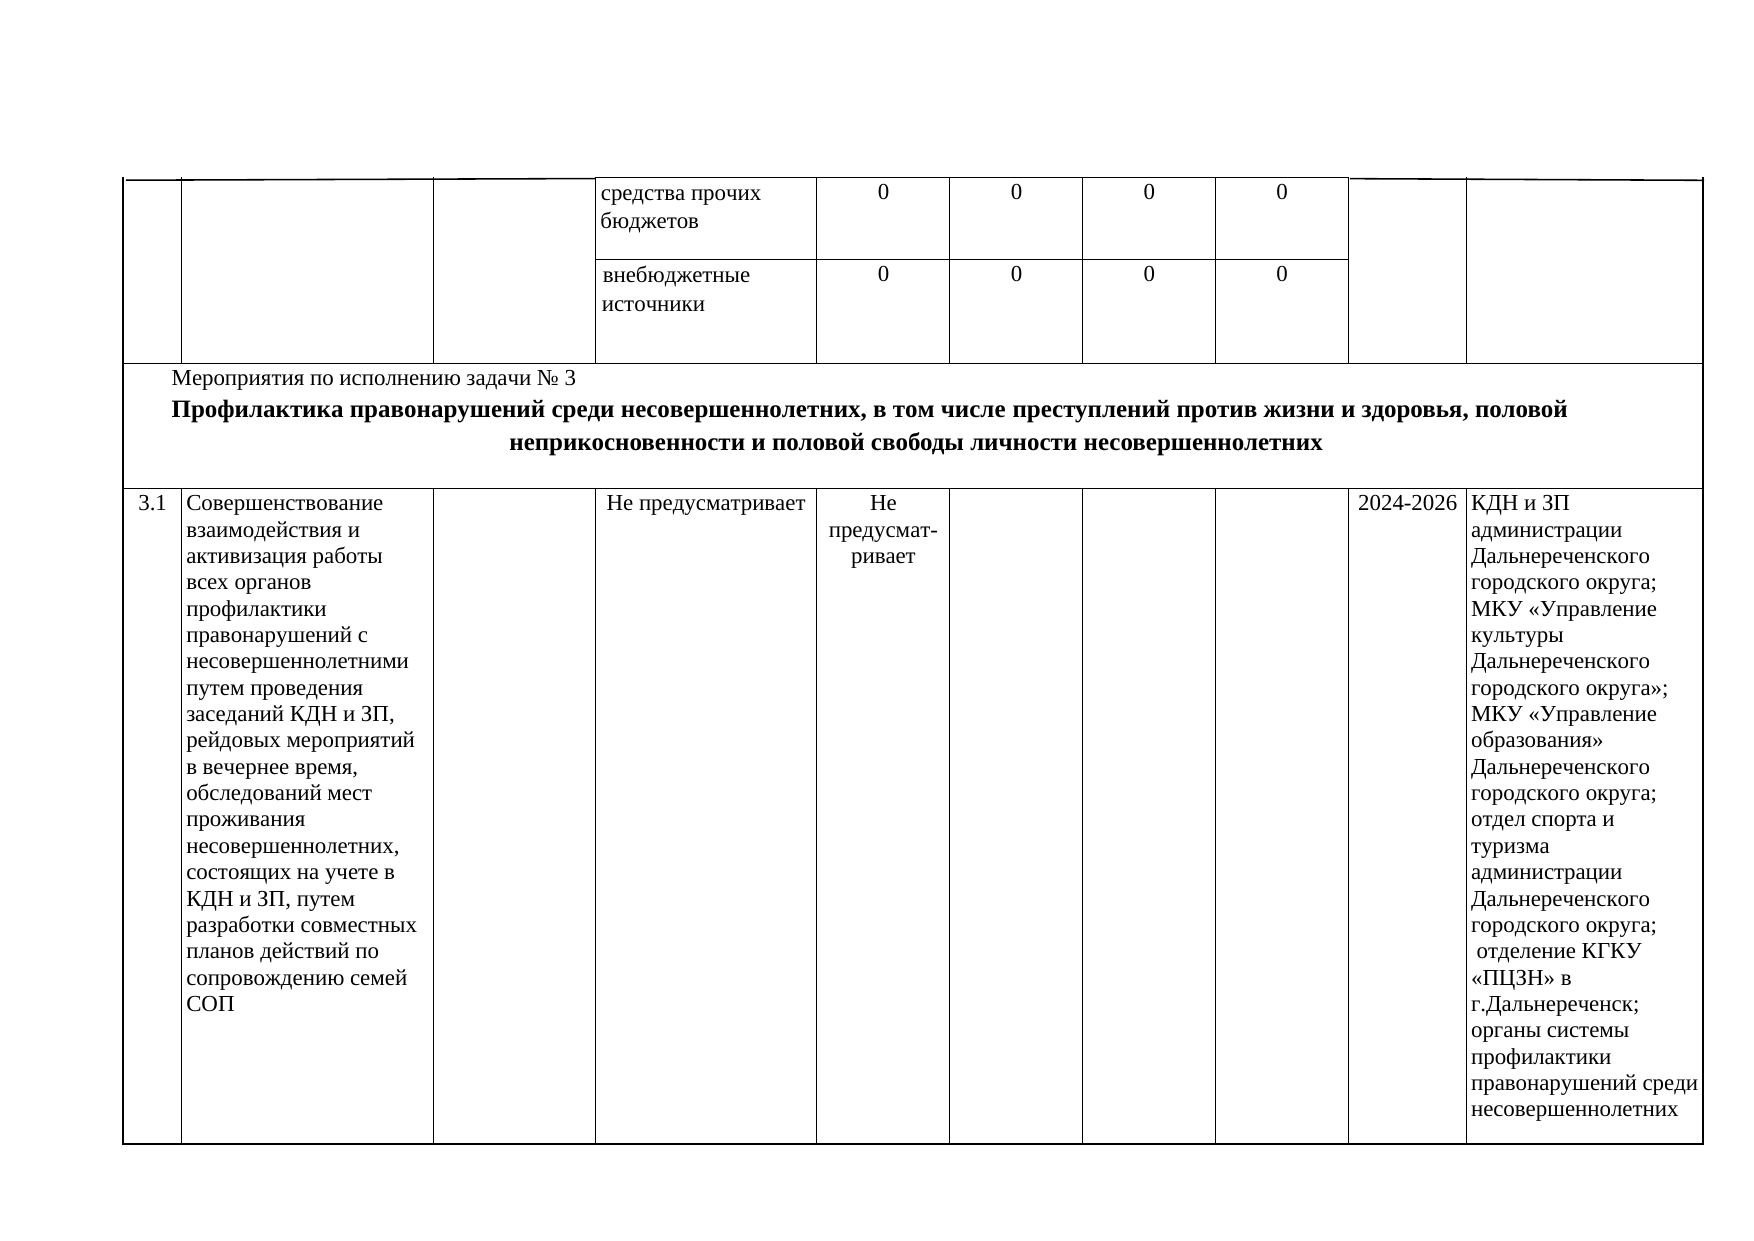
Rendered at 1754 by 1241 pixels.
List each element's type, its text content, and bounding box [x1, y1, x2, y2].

table_cell 0 [1216, 178, 1348, 259]
table_cell Мероприятия по исполнению задачи № 3 Профилактика правонарушений среди несовершеннолетних, в том числе преступлений против жизни и здоровья, половой неприкосновенности и половой свободы личности несовершеннолетних [124, 364, 1702, 488]
table_cell средства прочих бюджетов [596, 178, 816, 259]
table_cell 0 [950, 178, 1082, 259]
table_cell 0 [1083, 260, 1215, 362]
table_cell 0 [817, 260, 949, 362]
table_cell [434, 489, 595, 1143]
table_cell КДН и ЗП администрации Дальнереченского городского округа; МКУ «Управление культуры Дальнереченского городского округа»; МКУ «Управление образования» Дальнереченского городского округа; отдел спорта и туризма администрации Дальнереченского городского округа; отделение КГКУ «ПЦЗН» в г.Дальнереченск; органы системы профилактики правонарушений среди несовершеннолетних [1467, 489, 1702, 1143]
table_cell 0 [1216, 260, 1348, 362]
table_cell Совершенствование взаимодействия и активизация работы всех органов профилактики правонарушений с несовершеннолетними путем проведения заседаний КДН и ЗП, рейдовых мероприятий в вечернее время, обследований мест проживания несовершеннолетних, состоящих на учете в КДН и ЗП, путем разработки совместных планов действий по сопровождению семей СОП [182, 489, 433, 1143]
table_cell внебюджетные источники [596, 260, 816, 362]
table_cell 3.1 [124, 489, 181, 1143]
table_cell [1216, 489, 1348, 1143]
table_cell [950, 489, 1082, 1143]
table_cell Не предусматривает [596, 489, 816, 1143]
table_cell 0 [817, 178, 949, 259]
table_cell [1083, 489, 1215, 1143]
table_cell Не предусмат-ривает [817, 489, 949, 1143]
table_cell 2024-2026 [1349, 489, 1466, 1143]
table_cell 0 [1083, 178, 1215, 259]
table_cell 0 [950, 260, 1082, 362]
